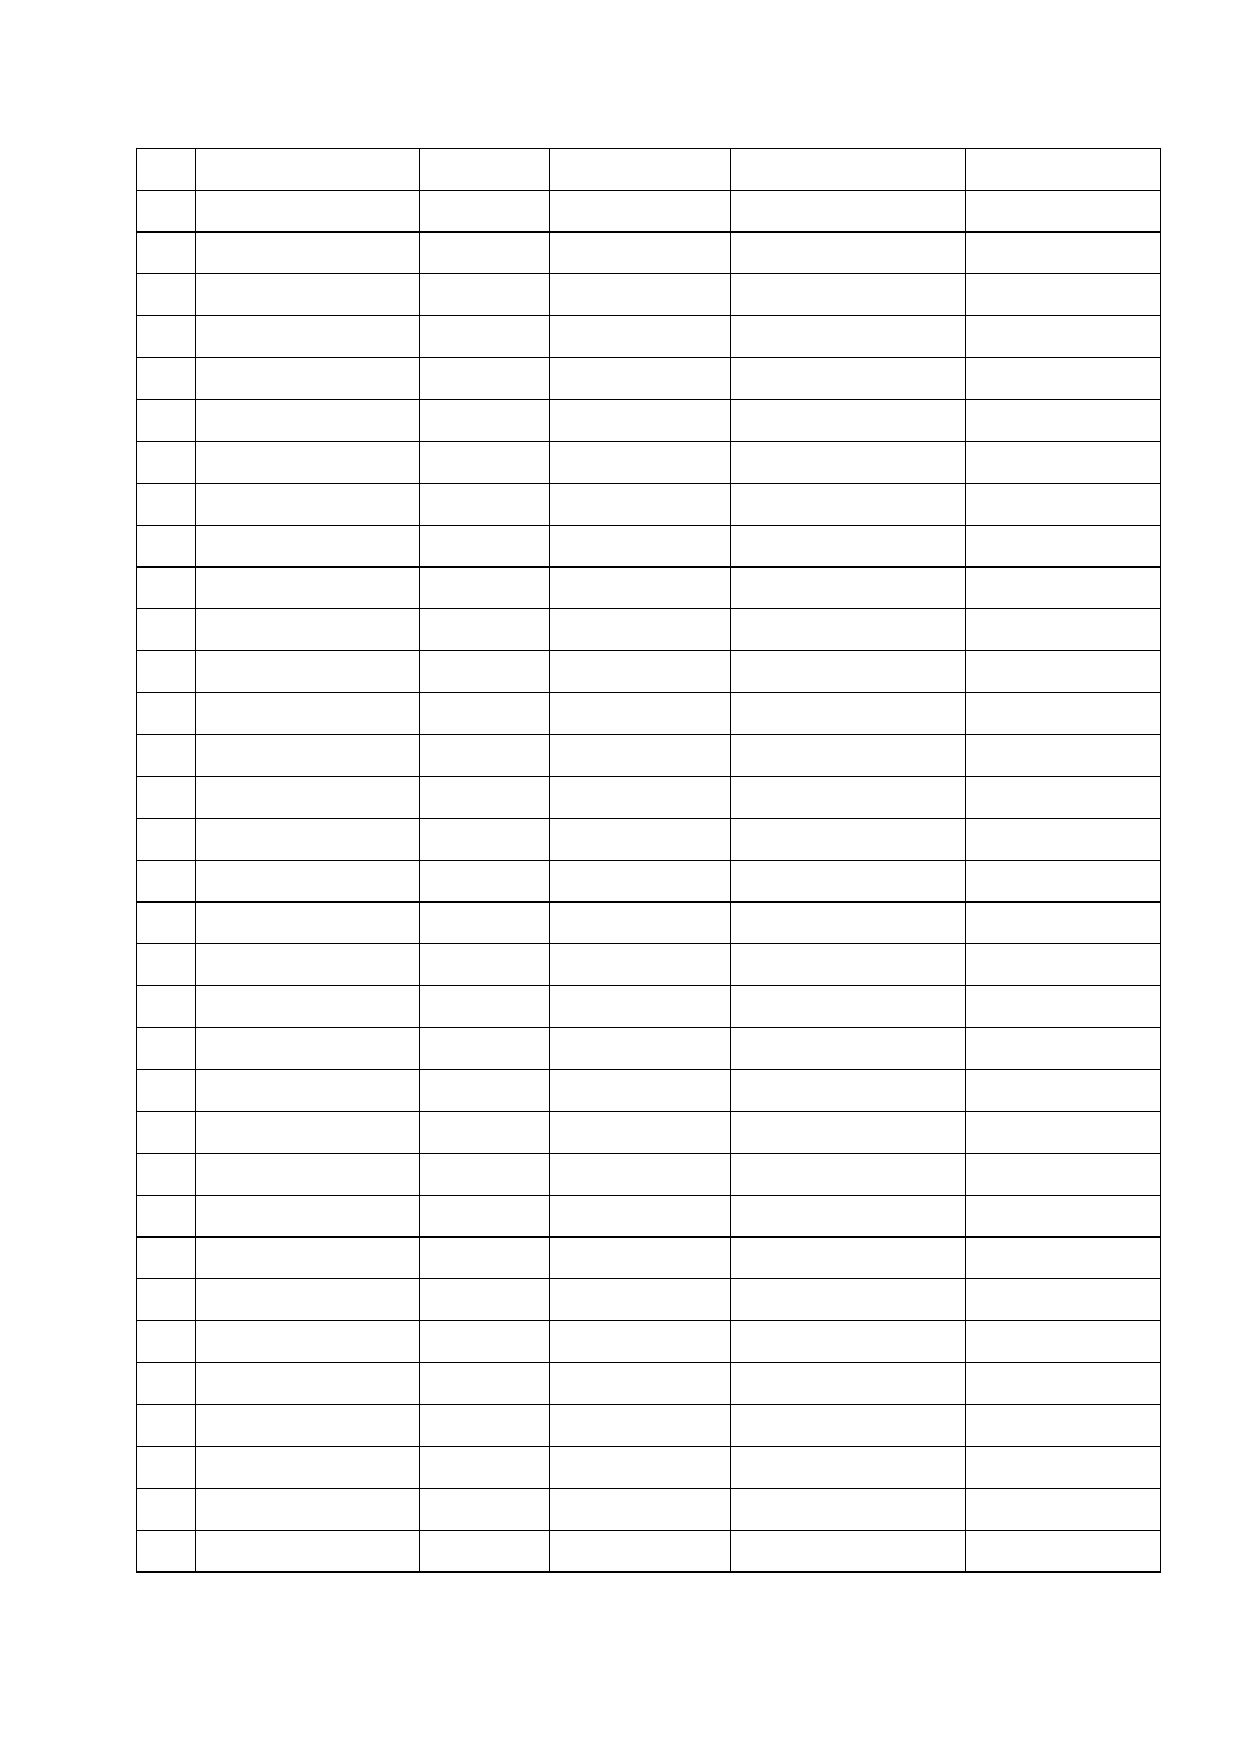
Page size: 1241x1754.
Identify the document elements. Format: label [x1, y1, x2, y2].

table_cell [966, 526, 1160, 566]
table_cell [420, 191, 549, 231]
table_cell [196, 191, 419, 231]
table_cell [137, 149, 195, 189]
table_cell [550, 1279, 730, 1320]
table_cell [550, 693, 730, 734]
table_cell [731, 1531, 965, 1571]
table_cell [420, 609, 549, 650]
table_cell [731, 1154, 965, 1194]
table_cell [137, 400, 195, 441]
table_cell [550, 526, 730, 566]
table_cell [137, 191, 195, 231]
table_cell [966, 233, 1160, 273]
table_cell [731, 609, 965, 650]
table_cell [137, 861, 195, 901]
table_cell [731, 442, 965, 483]
table_cell [137, 693, 195, 734]
table_cell [966, 1531, 1160, 1571]
table_cell [550, 819, 730, 859]
table_cell [731, 568, 965, 608]
table_cell [731, 944, 965, 985]
table_cell [137, 903, 195, 943]
table_cell [196, 1279, 419, 1320]
table_cell [731, 903, 965, 943]
table_cell [731, 986, 965, 1027]
table_cell [420, 777, 549, 818]
table_cell [966, 1321, 1160, 1362]
table_cell [196, 1363, 419, 1404]
table_cell [731, 861, 965, 901]
table_cell [196, 1238, 419, 1278]
table_cell [731, 1489, 965, 1529]
table_cell [420, 903, 549, 943]
table_cell [137, 568, 195, 608]
table_cell [420, 1112, 549, 1153]
table_cell [731, 777, 965, 818]
table_cell [137, 651, 195, 692]
table_cell [550, 777, 730, 818]
table_cell [731, 1028, 965, 1069]
table_cell [420, 1070, 549, 1111]
table_cell [966, 1489, 1160, 1529]
table_cell [550, 609, 730, 650]
table_cell [966, 609, 1160, 650]
table_cell [550, 568, 730, 608]
table_cell [420, 693, 549, 734]
table_cell [966, 1238, 1160, 1278]
table_cell [196, 1531, 419, 1571]
table_cell [137, 819, 195, 859]
table_cell [420, 1238, 549, 1278]
table_cell [966, 1112, 1160, 1153]
table_cell [966, 1447, 1160, 1488]
table_cell [137, 1238, 195, 1278]
table_cell [966, 986, 1160, 1027]
table_cell [731, 1363, 965, 1404]
table_cell [137, 1531, 195, 1571]
table_cell [731, 316, 965, 357]
table_cell [137, 1405, 195, 1446]
table_cell [420, 735, 549, 776]
table_cell [731, 1447, 965, 1488]
table_cell [966, 1405, 1160, 1446]
table_cell [731, 1196, 965, 1236]
table_cell [420, 861, 549, 901]
table_cell [420, 233, 549, 273]
table_cell [550, 233, 730, 273]
table_cell [966, 777, 1160, 818]
table_cell [550, 1028, 730, 1069]
table_cell [196, 861, 419, 901]
table_cell [137, 1028, 195, 1069]
table_cell [420, 1154, 549, 1194]
table_cell [550, 358, 730, 399]
table_cell [550, 274, 730, 315]
table_cell [196, 651, 419, 692]
table_cell [731, 1070, 965, 1111]
table_cell [196, 316, 419, 357]
table_cell [420, 1196, 549, 1236]
table_cell [196, 274, 419, 315]
table_cell [731, 484, 965, 524]
table_cell [137, 1447, 195, 1488]
table_cell [196, 1028, 419, 1069]
table_cell [137, 316, 195, 357]
table_cell [550, 1238, 730, 1278]
table_cell [420, 1405, 549, 1446]
table_cell [731, 819, 965, 859]
table_cell [966, 735, 1160, 776]
table_cell [731, 526, 965, 566]
table_cell [420, 274, 549, 315]
table_cell [550, 735, 730, 776]
table_cell [731, 1238, 965, 1278]
table_cell [137, 233, 195, 273]
table_cell [550, 191, 730, 231]
table_cell [731, 400, 965, 441]
table_cell [966, 819, 1160, 859]
table_cell [196, 1447, 419, 1488]
table_cell [196, 986, 419, 1027]
table_cell [966, 484, 1160, 524]
table_cell [966, 274, 1160, 315]
table_cell [420, 819, 549, 859]
table_cell [137, 1321, 195, 1362]
table_cell [731, 358, 965, 399]
table_cell [550, 1405, 730, 1446]
table_cell [196, 233, 419, 273]
table_cell [966, 191, 1160, 231]
table_cell [196, 358, 419, 399]
table_cell [731, 274, 965, 315]
table_cell [420, 1447, 549, 1488]
table_cell [550, 861, 730, 901]
table_cell [550, 400, 730, 441]
table_cell [731, 149, 965, 189]
table_cell [196, 442, 419, 483]
table_cell [137, 1489, 195, 1529]
table_cell [196, 484, 419, 524]
table_cell [420, 944, 549, 985]
table_cell [966, 651, 1160, 692]
table_cell [196, 1070, 419, 1111]
table_cell [966, 1196, 1160, 1236]
table_cell [550, 1489, 730, 1529]
table_cell [420, 358, 549, 399]
table_cell [137, 777, 195, 818]
table_cell [420, 442, 549, 483]
table_cell [196, 777, 419, 818]
table_cell [196, 400, 419, 441]
table_cell [966, 1363, 1160, 1404]
table_cell [137, 986, 195, 1027]
table_cell [420, 986, 549, 1027]
table_cell [550, 1363, 730, 1404]
table_cell [196, 1196, 419, 1236]
table_cell [420, 1363, 549, 1404]
table_cell [550, 1321, 730, 1362]
table_cell [550, 944, 730, 985]
table_cell [137, 944, 195, 985]
table_cell [196, 1154, 419, 1194]
table_cell [550, 1531, 730, 1571]
table_cell [550, 903, 730, 943]
table_cell [196, 568, 419, 608]
table_cell [196, 1489, 419, 1529]
table_cell [137, 1196, 195, 1236]
table_cell [966, 861, 1160, 901]
table_cell [196, 526, 419, 566]
table_cell [420, 1028, 549, 1069]
table_cell [550, 442, 730, 483]
table_cell [731, 1321, 965, 1362]
table_cell [196, 149, 419, 189]
table_cell [550, 1112, 730, 1153]
table_cell [420, 1279, 549, 1320]
table_cell [137, 1279, 195, 1320]
table_cell [550, 1447, 730, 1488]
table_cell [196, 819, 419, 859]
table_cell [420, 149, 549, 189]
table_cell [137, 1070, 195, 1111]
table_cell [731, 233, 965, 273]
table_cell [966, 1070, 1160, 1111]
table_cell [196, 735, 419, 776]
table_cell [196, 944, 419, 985]
table_cell [550, 484, 730, 524]
table_cell [137, 609, 195, 650]
table_cell [731, 693, 965, 734]
table_cell [137, 735, 195, 776]
table_cell [731, 735, 965, 776]
table_cell [731, 1405, 965, 1446]
table_cell [550, 651, 730, 692]
table_cell [966, 400, 1160, 441]
table_cell [420, 568, 549, 608]
table_cell [196, 1321, 419, 1362]
table_cell [966, 442, 1160, 483]
table_cell [196, 609, 419, 650]
table_cell [196, 1112, 419, 1153]
table_cell [731, 1279, 965, 1320]
table_cell [137, 358, 195, 399]
table_cell [966, 944, 1160, 985]
table_cell [966, 316, 1160, 357]
table_cell [420, 651, 549, 692]
table_cell [137, 1363, 195, 1404]
table_cell [966, 568, 1160, 608]
table_cell [137, 526, 195, 566]
table_cell [420, 316, 549, 357]
table_cell [420, 1531, 549, 1571]
table_cell [966, 1028, 1160, 1069]
table_cell [137, 484, 195, 524]
table_cell [550, 986, 730, 1027]
table_cell [966, 358, 1160, 399]
table_cell [550, 316, 730, 357]
table_cell [731, 191, 965, 231]
table_cell [550, 149, 730, 189]
table_cell [550, 1196, 730, 1236]
table_cell [420, 484, 549, 524]
table_cell [137, 274, 195, 315]
table_cell [966, 903, 1160, 943]
table_cell [196, 903, 419, 943]
table_cell [966, 149, 1160, 189]
table_cell [137, 442, 195, 483]
table_cell [420, 1489, 549, 1529]
table_cell [137, 1154, 195, 1194]
table_cell [966, 1279, 1160, 1320]
table_cell [196, 693, 419, 734]
table_cell [196, 1405, 419, 1446]
table_cell [420, 1321, 549, 1362]
table_cell [550, 1154, 730, 1194]
table_cell [966, 693, 1160, 734]
table_cell [137, 1112, 195, 1153]
table_cell [420, 400, 549, 441]
table_cell [731, 1112, 965, 1153]
table_cell [966, 1154, 1160, 1194]
table_cell [731, 651, 965, 692]
table_cell [420, 526, 549, 566]
table_cell [550, 1070, 730, 1111]
